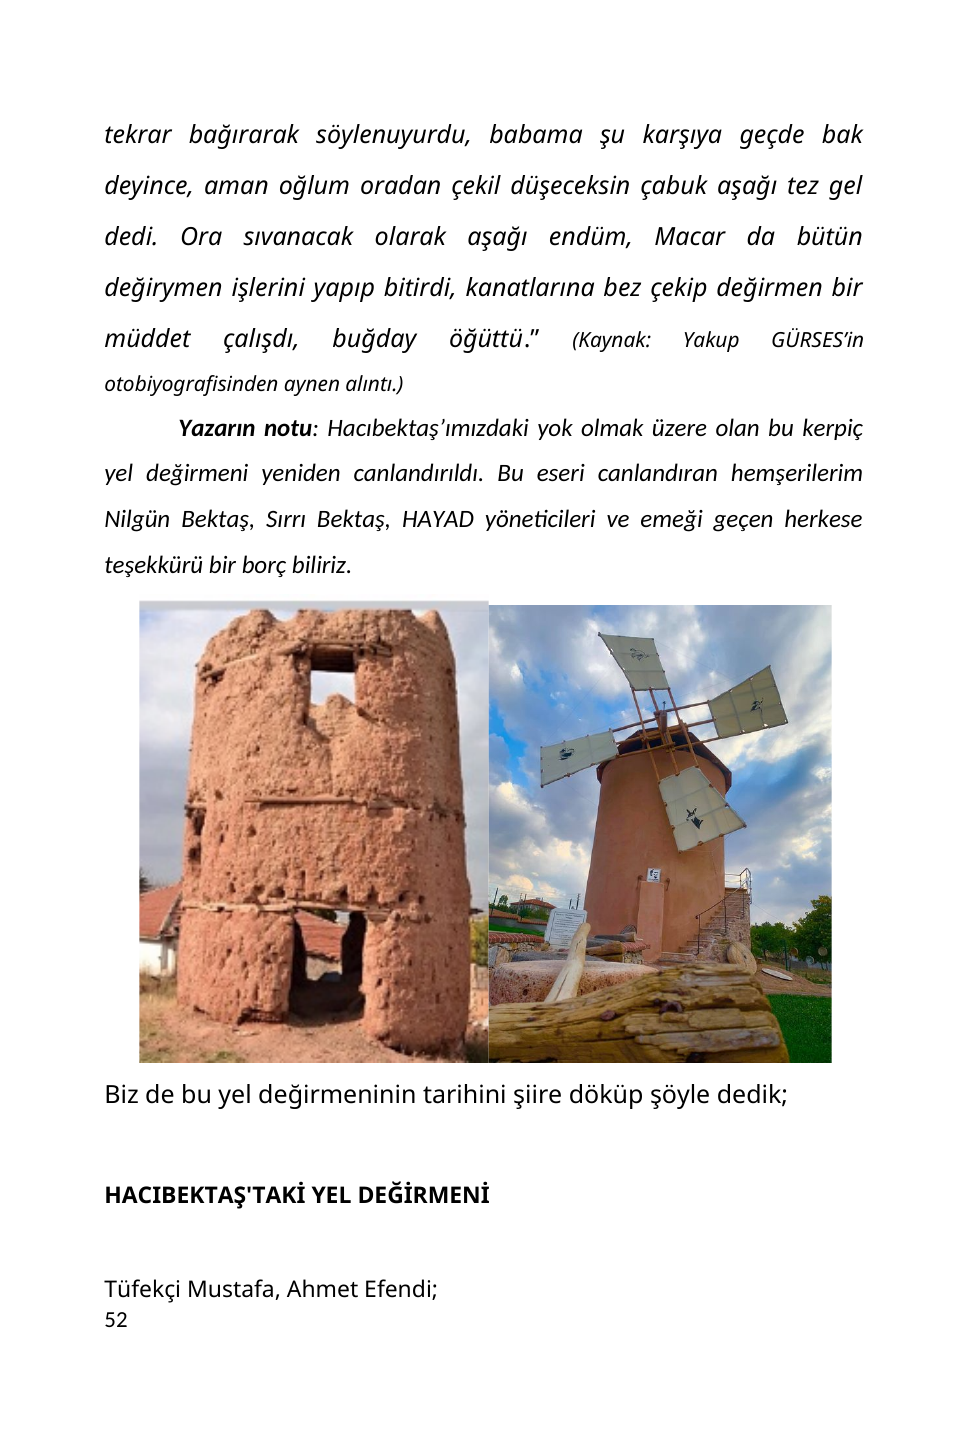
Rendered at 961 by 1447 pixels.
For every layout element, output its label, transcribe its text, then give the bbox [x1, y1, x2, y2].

picture [139, 594, 832, 1063]
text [104, 117, 867, 397]
text Tüfekçi Mustafa, Ahmet Efendi; [104, 1273, 867, 1304]
text HACIBEKTAŞ'TAKİ YEL DEĞİRMENİ [104, 1179, 867, 1210]
text Yazarın notu: Hacıbektaş’ımızdaki yok olmak üzere olan bu kerpiç yel değirmeni yeniden canlandırıldı. Bu eseri canlandıran hemşerilerim Nilgün Bektaş, Sırrı Bektaş, HAYAD yöneticileri ve emeği geçen herkese teşekkürü bir borç biliriz. [104, 412, 867, 579]
text Biz de bu yel değirmeninin tarihini şiire döküp şöyle dedik; [104, 1077, 867, 1111]
